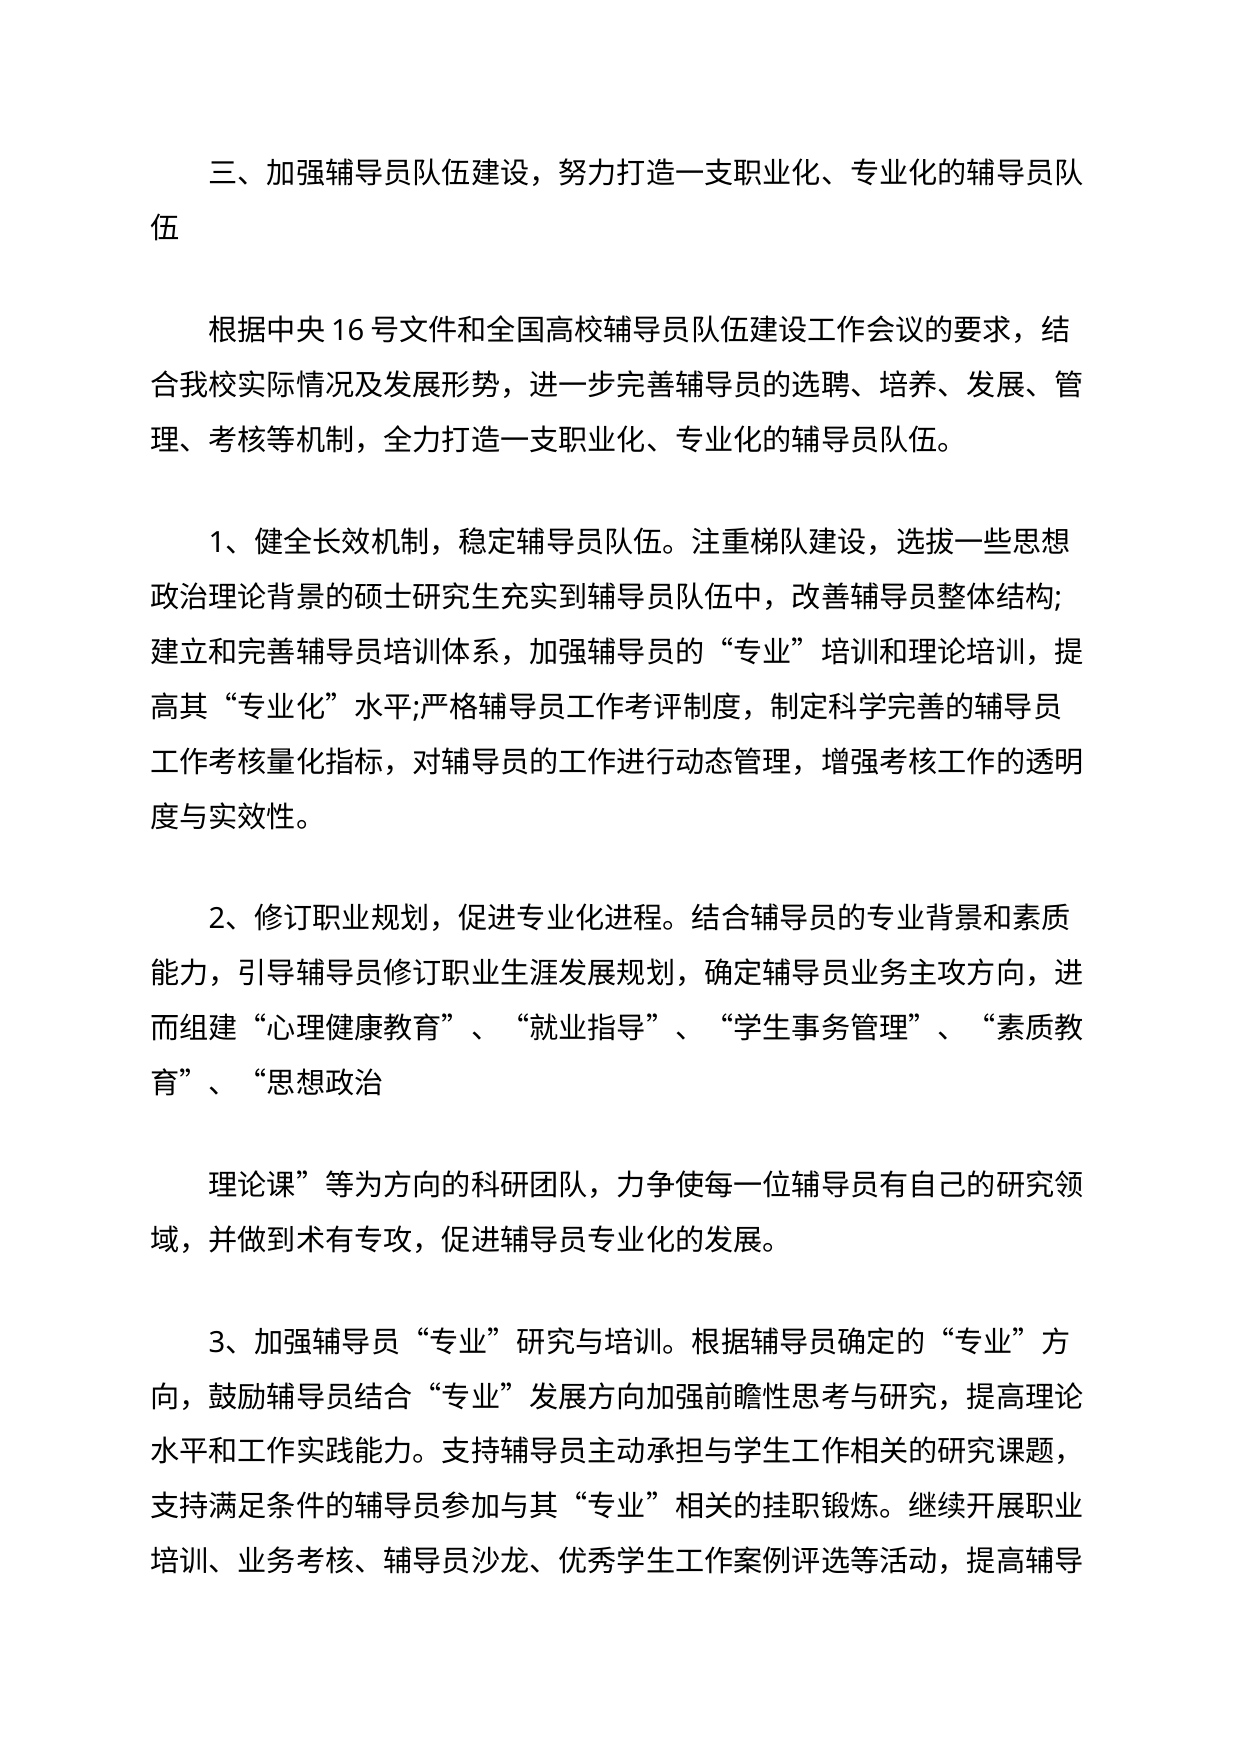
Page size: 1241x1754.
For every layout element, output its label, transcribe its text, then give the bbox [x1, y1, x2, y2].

text 理论课”等为方向的科研团队，力争使每一位辅导员有自己的研究领域，并做到术有专攻，促进辅导员专业化的发展。 [150, 1161, 1090, 1259]
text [150, 1318, 1090, 1580]
text 根据中央16号文件和全国高校辅导员队伍建设工作会议的要求，结合我校实际情况及发展形势，进一步完善辅导员的选聘、培养、发展、管理、考核等机制，全力打造一支职业化、专业化的辅导员队伍。 [150, 307, 1090, 459]
text 2、修订职业规划，促进专业化进程。结合辅导员的专业背景和素质能力，引导辅导员修订职业生涯发展规划，确定辅导员业务主攻方向，进而组建“心理健康教育”、“就业指导”、“学生事务管理”、“素质教育”、“思想政治 [150, 895, 1090, 1102]
text 1、健全长效机制，稳定辅导员队伍。注重梯队建设，选拔一些思想政治理论背景的硕士研究生充实到辅导员队伍中，改善辅导员整体结构;建立和完善辅导员培训体系，加强辅导员的“专业”培训和理论培训，提高其“专业化”水平;严格辅导员工作考评制度，制定科学完善的辅导员工作考核量化指标，对辅导员的工作进行动态管理，增强考核工作的透明度与实效性。 [150, 518, 1090, 835]
text 三、加强辅导员队伍建设，努力打造一支职业化、专业化的辅导员队伍 [150, 150, 1090, 247]
